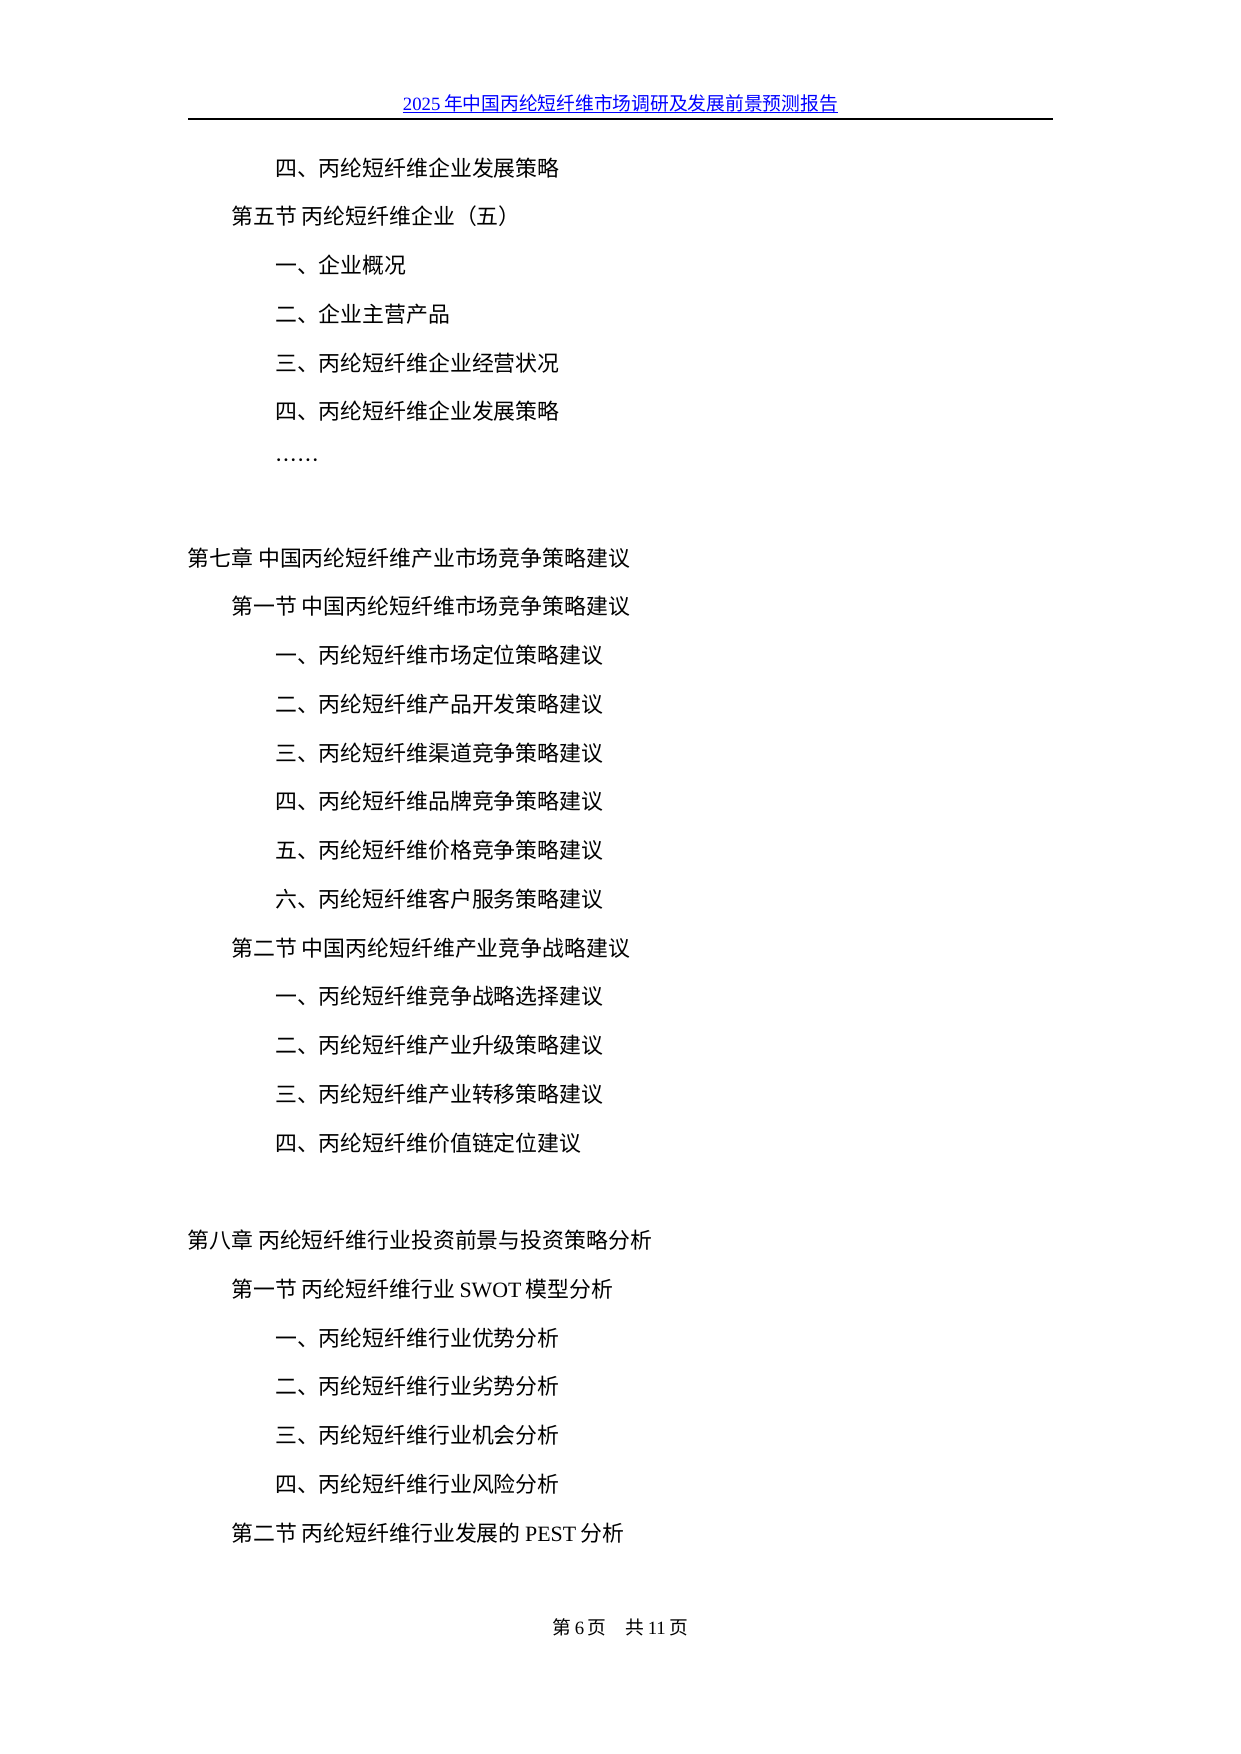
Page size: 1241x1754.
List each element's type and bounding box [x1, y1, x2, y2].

text [187, 150, 1053, 1548]
